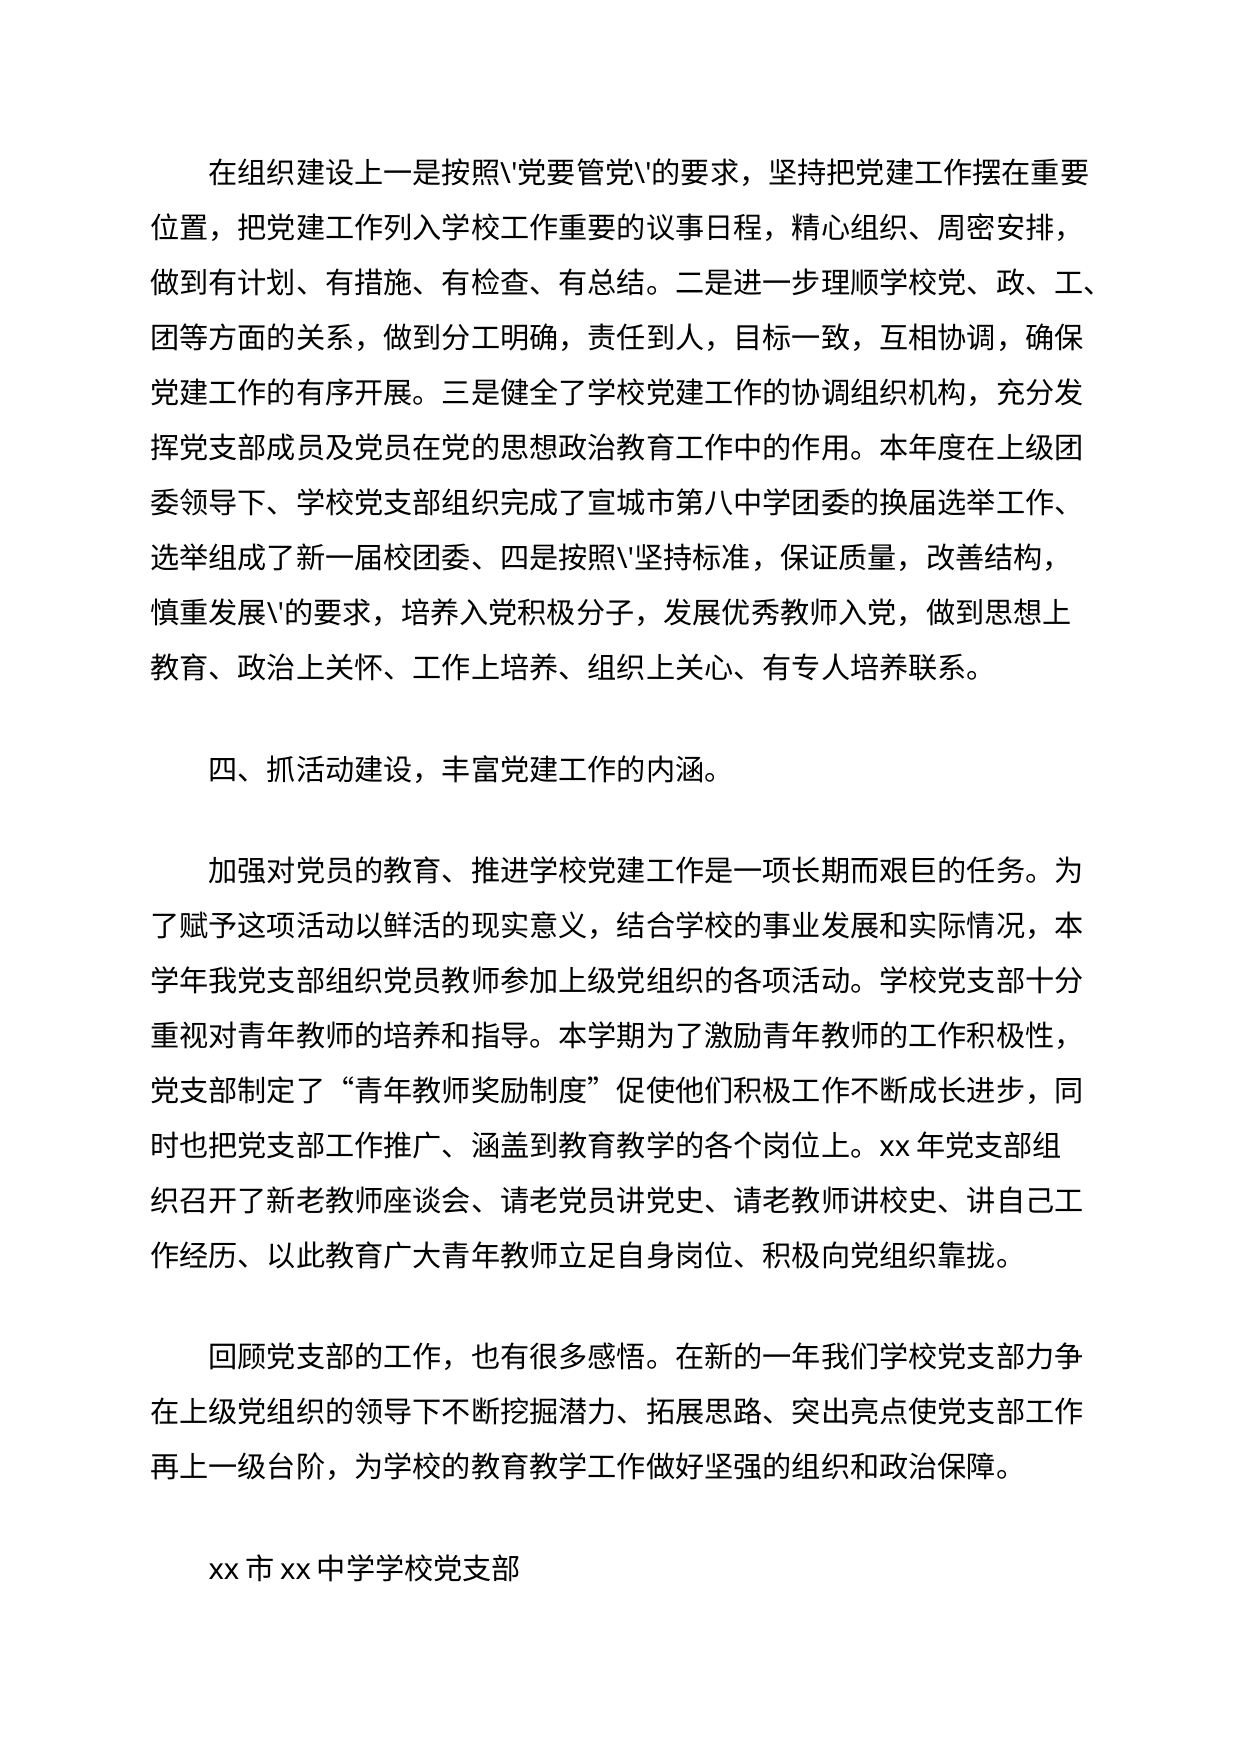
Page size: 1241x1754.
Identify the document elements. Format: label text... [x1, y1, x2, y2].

text 加强对党员的教育、推进学校党建工作是一项长期而艰巨的任务。为了赋予这项活动以鲜活的现实意义，结合学校的事业发展和实际情况，本学年我党支部组织党员教师参加上级党组织的各项活动。学校党支部十分重视对青年教师的培养和指导。本学期为了激励青年教师的工作积极性，党支部制定了“青年教师奖励制度”促使他们积极工作不断成长进步，同时也把党支部工作推广、涵盖到教育教学的各个岗位上。xx年党支部组织召开了新老教师座谈会、请老党员讲党史、请老教师讲校史、讲自己工作经历、以此教育广大青年教师立足自身岗位、积极向党组织靠拢。 [150, 848, 1090, 1274]
text 在组织建设上一是按照\'党要管党\'的要求，坚持把党建工作摆在重要位置，把党建工作列入学校工作重要的议事日程，精心组织、周密安排，做到有计划、有措施、有检查、有总结。二是进一步理顺学校党、政、工、团等方面的关系，做到分工明确，责任到人，目标一致，互相协调，确保党建工作的有序开展。三是健全了学校党建工作的协调组织机构，充分发挥党支部成员及党员在党的思想政治教育工作中的作用。本年度在上级团委领导下、学校党支部组织完成了宣城市第八中学团委的换届选举工作、选举组成了新一届校团委、四是按照\'坚持标准，保证质量，改善结构，慎重发展\'的要求，培养入党积极分子，发展优秀教师入党，做到思想上教育、政治上关怀、工作上培养、组织上关心、有专人培养联系。 [150, 150, 1090, 687]
text 四、抓活动建设，丰富党建工作的内涵。 [150, 746, 1090, 788]
text xx市xx中学学校党支部 [150, 1546, 1090, 1588]
text 回顾党支部的工作，也有很多感悟。在新的一年我们学校党支部力争在上级党组织的领导下不断挖掘潜力、拓展思路、突出亮点使党支部工作再上一级台阶，为学校的教育教学工作做好坚强的组织和政治保障。 [150, 1334, 1090, 1486]
